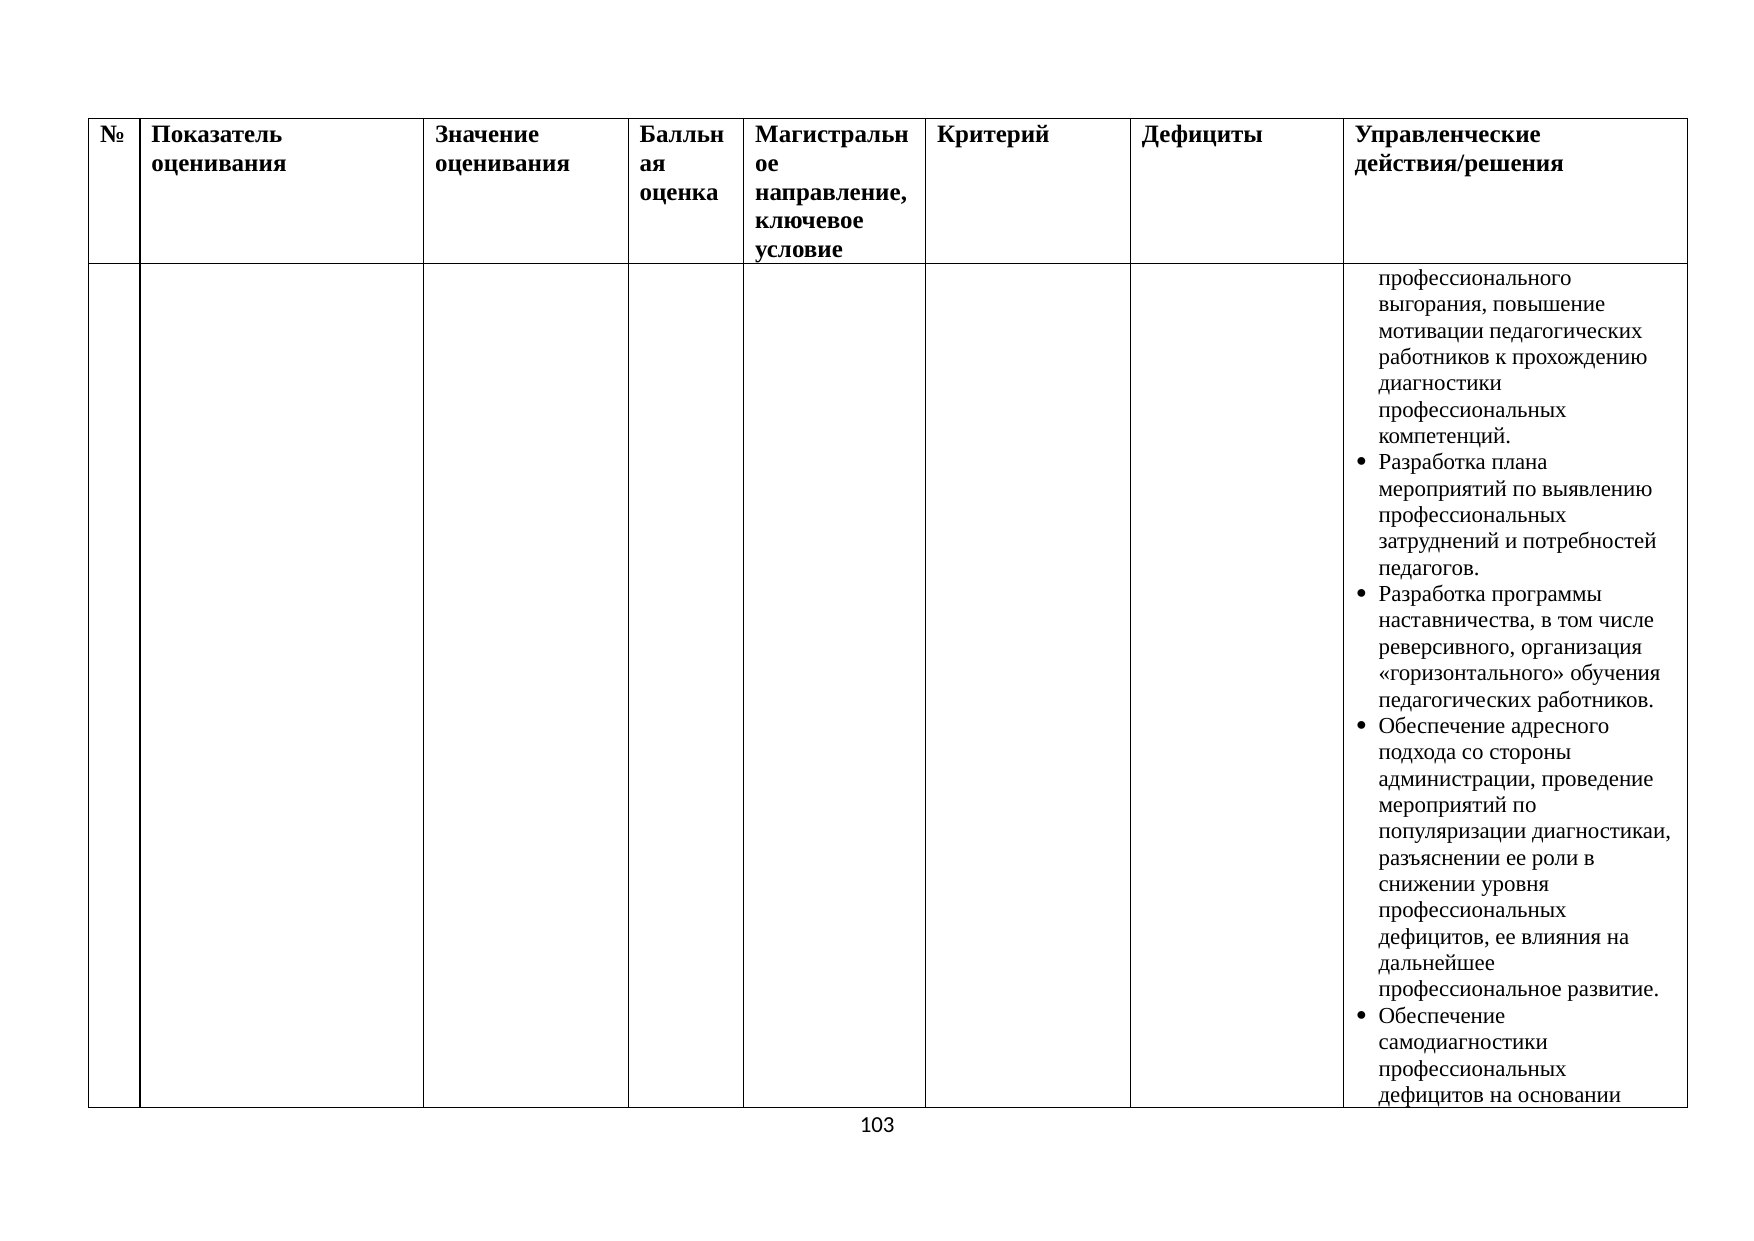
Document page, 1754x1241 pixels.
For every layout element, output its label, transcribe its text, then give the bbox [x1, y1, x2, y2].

table_cell 88 [89, 264, 139, 1107]
table_header Магистральное направление, ключевое условие [744, 119, 925, 263]
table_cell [424, 264, 628, 1107]
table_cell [1131, 264, 1343, 1107]
table_header Управленческие действия/решения [1344, 119, 1687, 263]
table_header Критерий [926, 119, 1130, 263]
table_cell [926, 264, 1130, 1107]
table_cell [744, 264, 925, 1107]
table_cell 1 [629, 264, 743, 1107]
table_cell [1344, 264, 1687, 1107]
table_header Значение оценивания [424, 119, 628, 263]
table_header Балльная оценка [629, 119, 743, 263]
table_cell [141, 264, 423, 1107]
table_header № [89, 119, 139, 263]
table_header Показатель оценивания [141, 119, 423, 263]
table_header Дефициты [1131, 119, 1343, 263]
